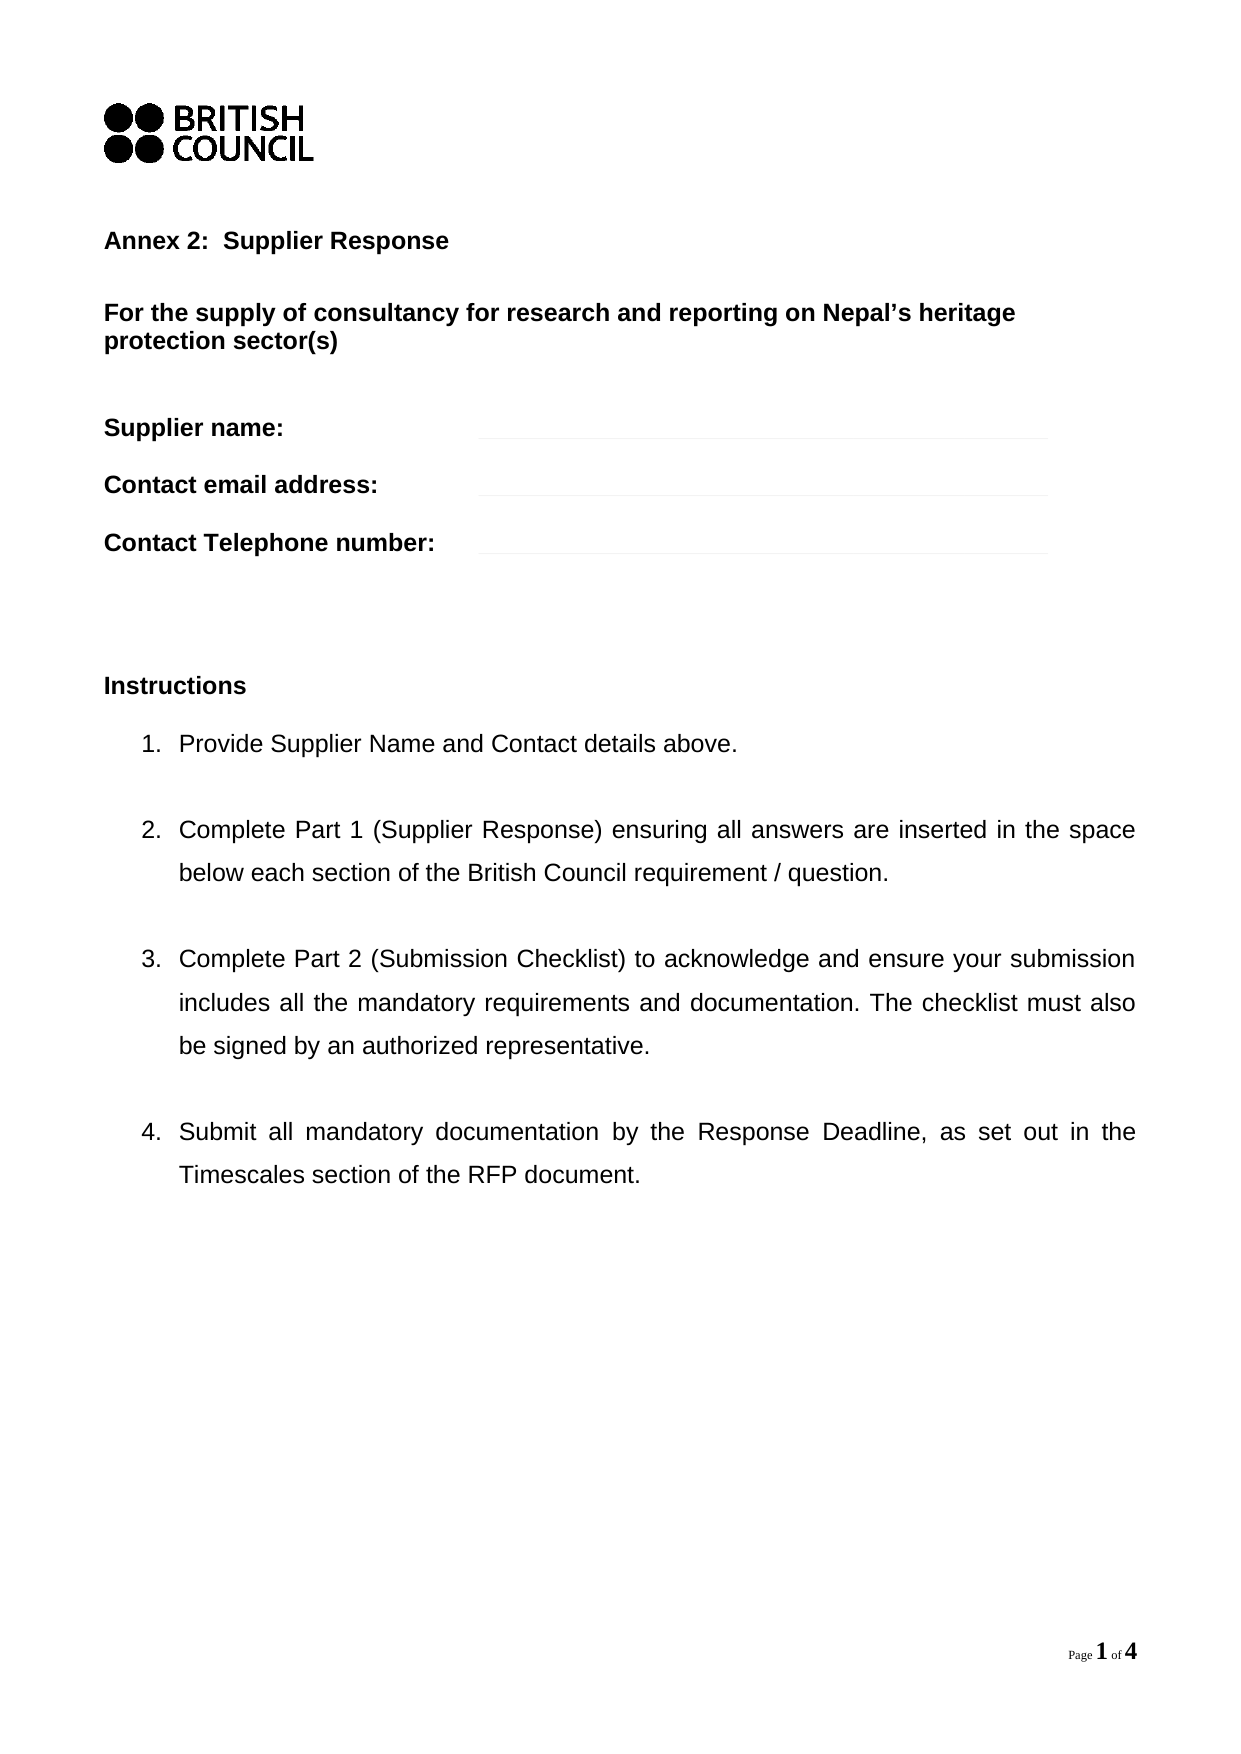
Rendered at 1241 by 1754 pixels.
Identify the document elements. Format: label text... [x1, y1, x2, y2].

text Supplier name: _________________________________________ [103, 412, 1137, 470]
list Complete Part 1 (Supplier Response) ensuring all answers are inserted in the space below each section of the British Council requirement / question. [141, 815, 1137, 887]
text Contact Telephone number: _________________________________________ [103, 527, 1137, 556]
text Contact email address: _________________________________________ [103, 470, 1137, 499]
text Instructions [103, 671, 1137, 700]
text Annex 2: Supplier Response [103, 226, 1137, 254]
text For the supply of consultancy for research and reporting on Nepal’s heritage protection sector(s) [103, 297, 1137, 355]
picture [103, 103, 329, 165]
list Provide Supplier Name and Contact details above. [141, 729, 1137, 757]
list Complete Part 2 (Submission Checklist) to acknowledge and ensure your submission includes all the mandatory requirements and documentation. The checklist must also be signed by an authorized representative. [141, 944, 1137, 1059]
list Submit all mandatory documentation by the Response Deadline, as set out in the Timescales section of the RFP document. [141, 1117, 1137, 1189]
